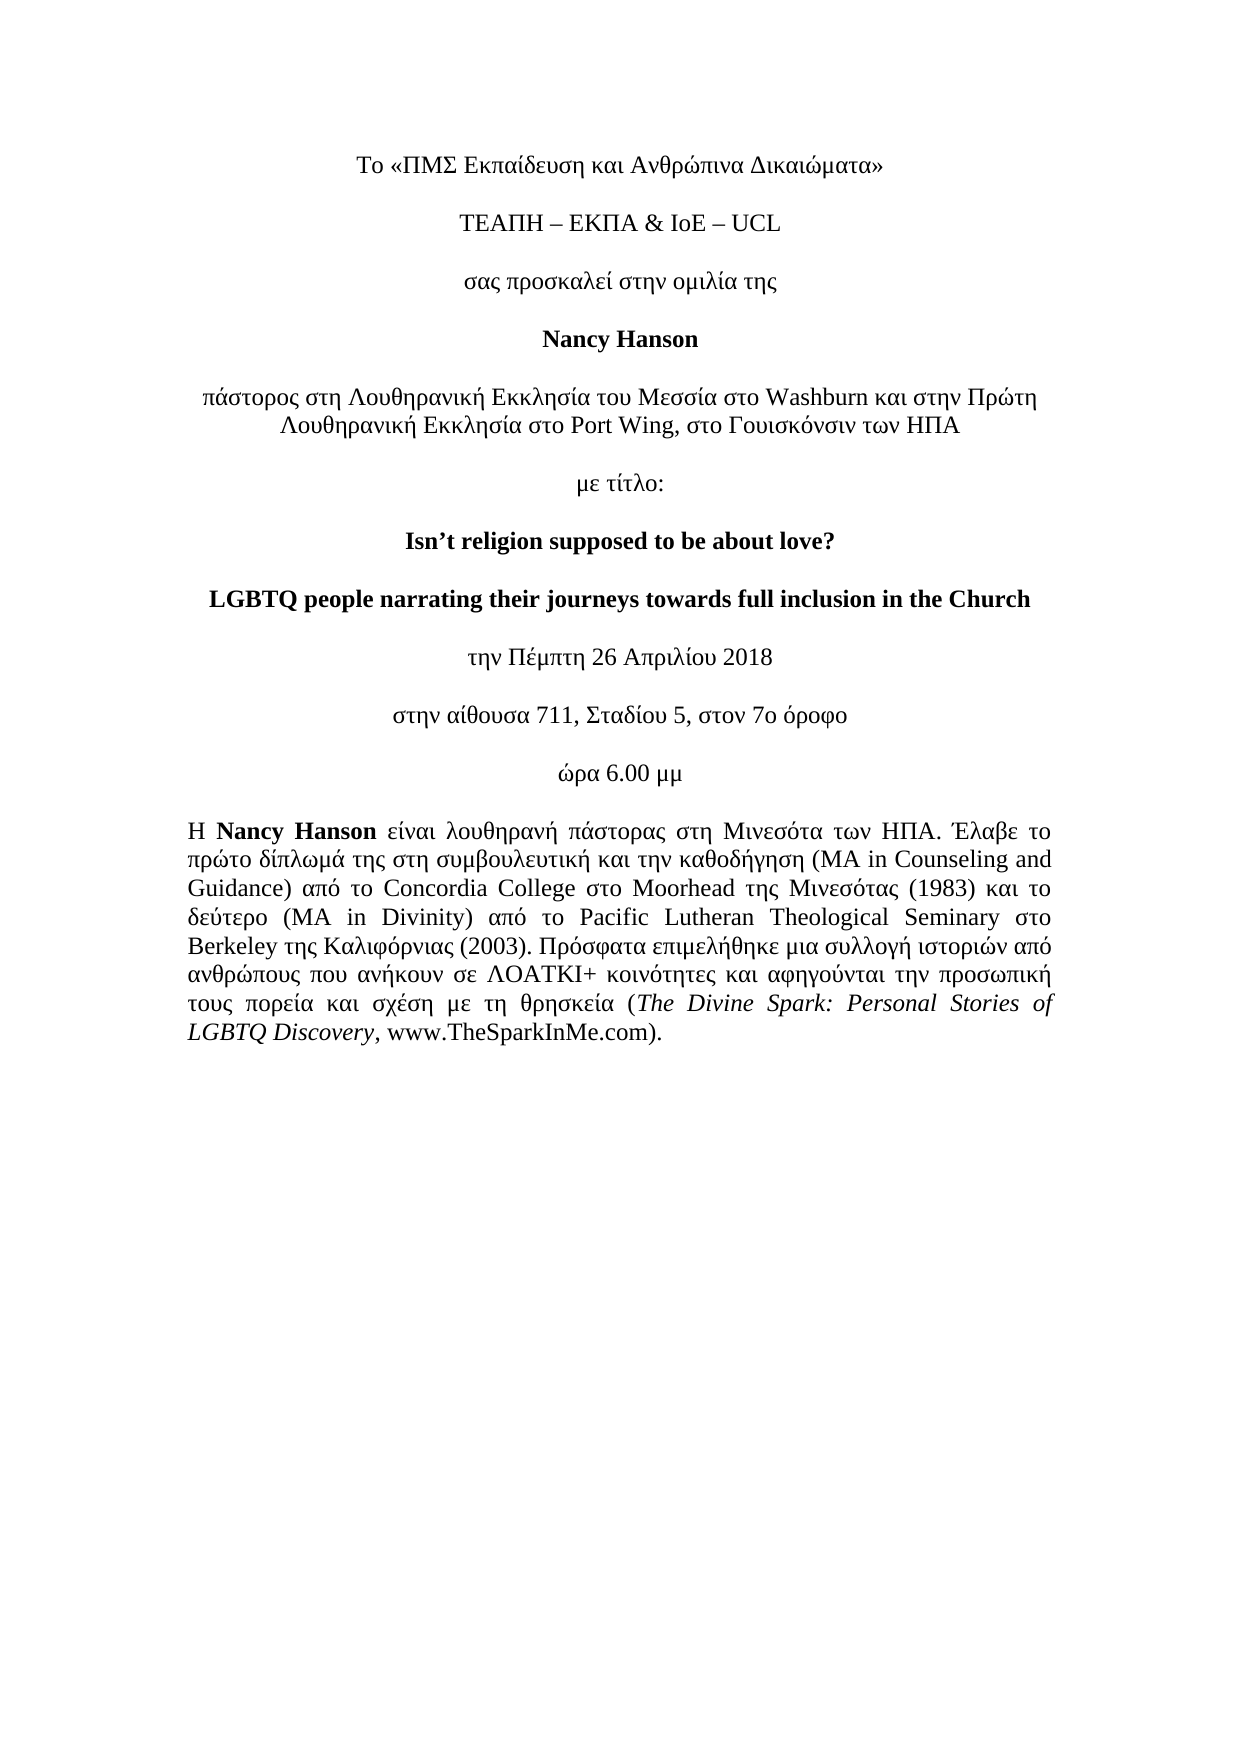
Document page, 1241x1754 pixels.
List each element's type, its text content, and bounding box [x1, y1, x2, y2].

text Nancy Hanson [187, 324, 1053, 352]
text την Πέμπτη 26 Απριλίου 2018 [187, 642, 1053, 671]
text ΤΕΑΠΗ – ΕΚΠΑ & IoE – UCL [187, 208, 1053, 237]
text σας προσκαλεί στην ομιλία της [187, 266, 1053, 294]
text με τίτλο: [187, 468, 1053, 497]
text Η Nancy Hanson είναι λουθηρανή πάστορας στη Μινεσότα των ΗΠΑ. Έλαβε το πρώτο δίπλωμά της στη συμβουλευτική και την καθοδήγηση (MA in Counseling and Guidance) από το Concordia College στο Moorhead της Μινεσότας (1983) και το δεύτερο (MA in Divinity) από το Pacific Lutheran Theological Seminary στο Berkeley της Καλιφόρνιας (2003). Πρόσφατα επιμελήθηκε μια συλλογή ιστοριών από ανθρώπους που ανήκουν σε ΛΟΑΤΚΙ+ κοινότητες και αφηγούνται την προσωπική τους πορεία και σχέση με τη θρησκεία (The Divine Spark: Personal Stories of LGBTQ Discovery, www.TheSparkInMe.com). [187, 816, 1053, 1046]
text πάστορoς στη Λουθηρανική Εκκλησία του Μεσσία στο Washburn και στην Πρώτη Λουθηρανική Εκκλησία στο Port Wing, στο Γουισκόνσιν των ΗΠΑ [187, 382, 1053, 439]
text ώρα 6.00 μμ [187, 758, 1053, 787]
text Το «ΠΜΣ Εκπαίδευση και Ανθρώπινα Δικαιώματα» [187, 150, 1053, 179]
text LGBTQ people narrating their journeys towards full inclusion in the Church [187, 584, 1053, 613]
text στην αίθουσα 711, Σταδίου 5, στον 7ο όροφο [187, 700, 1053, 729]
text Isn’t religion supposed to be about love? [187, 526, 1053, 555]
